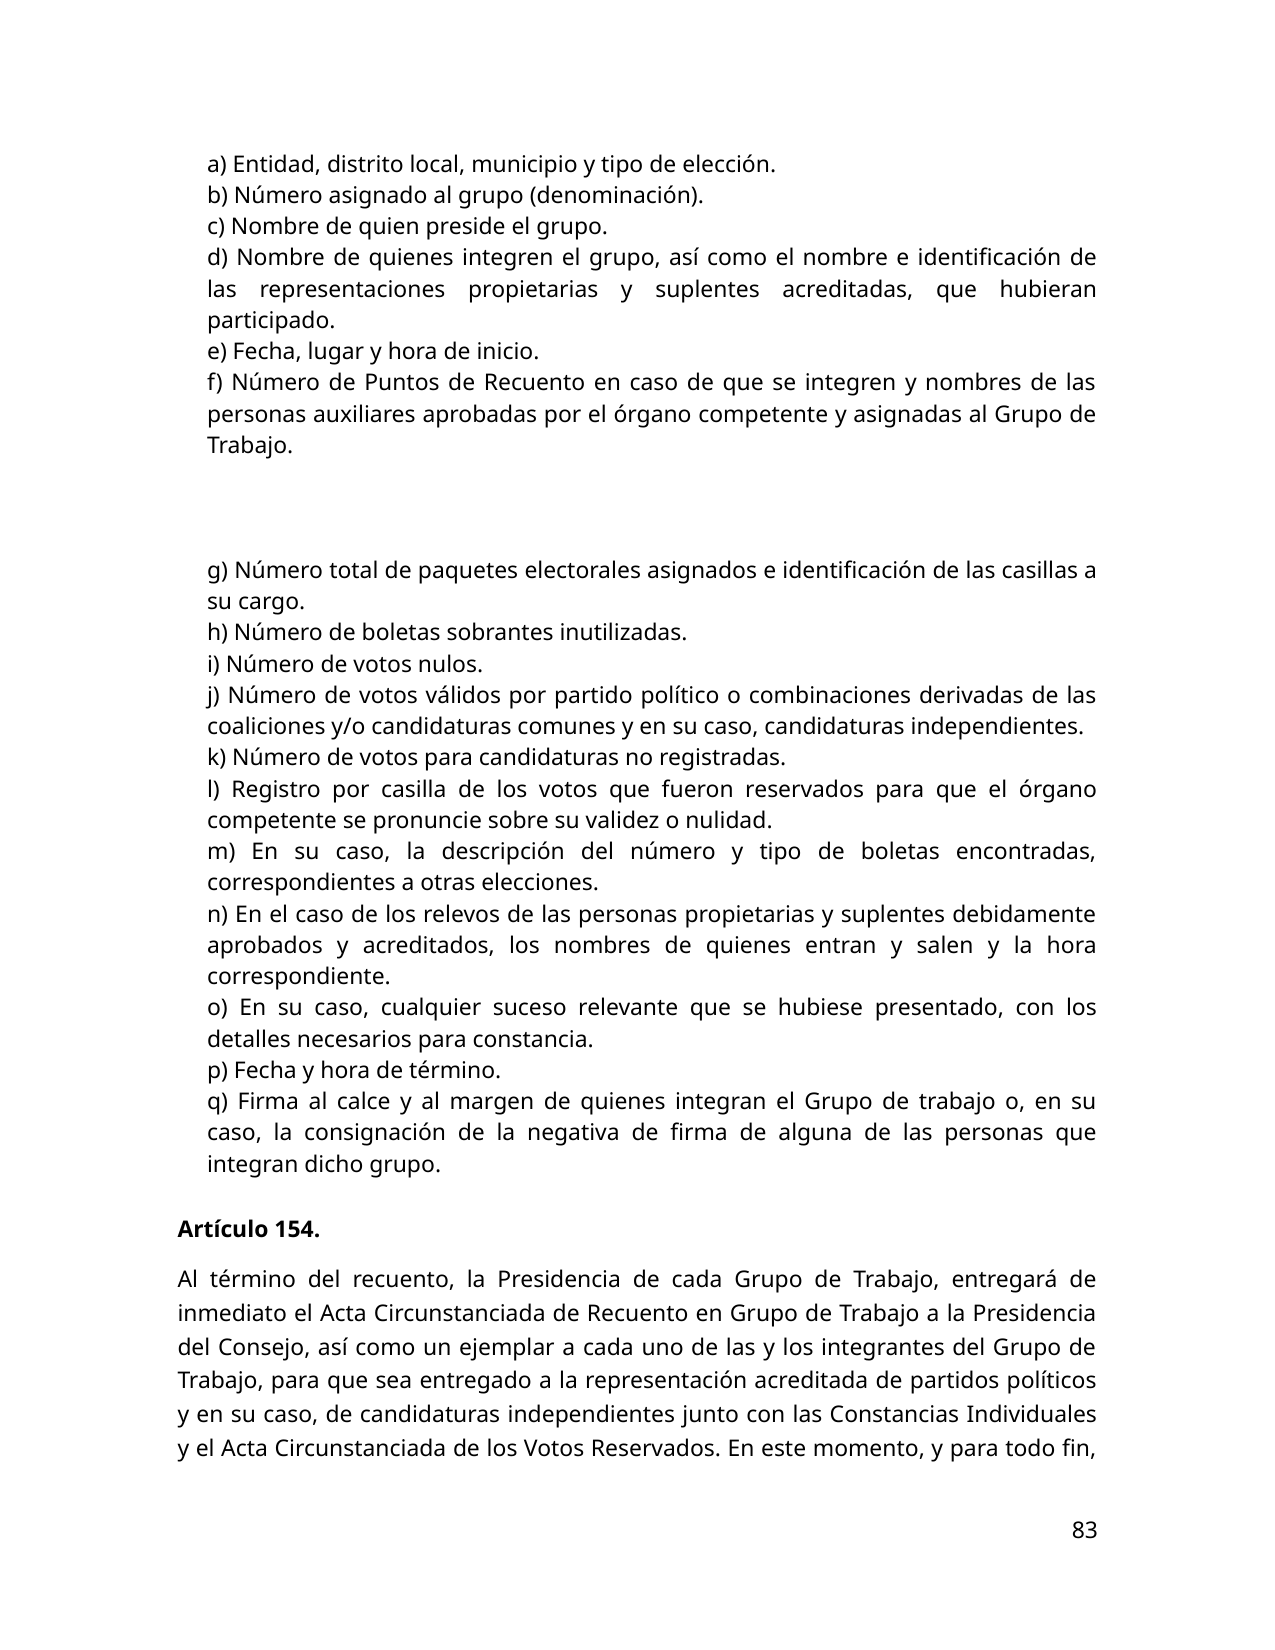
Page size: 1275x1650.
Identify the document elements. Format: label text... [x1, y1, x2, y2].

text i) Número de votos nulos. [207, 648, 1098, 679]
text k) Número de votos para candidaturas no registradas. [207, 741, 1098, 773]
text j) Número de votos válidos por partido político o combinaciones derivadas de las coaliciones y/o candidaturas comunes y en su caso, candidaturas independientes. [207, 679, 1098, 741]
text h) Número de boletas sobrantes inutilizadas. [207, 616, 1098, 648]
text b) Número asignado al grupo (denominación). [207, 179, 1098, 210]
text m) En su caso, la descripción del número y tipo de boletas encontradas, correspondientes a otras elecciones. [207, 835, 1098, 898]
text q) Firma al calce y al margen de quienes integran el Grupo de trabajo o, en su caso, la consignación de la negativa de firma de alguna de las personas que integran dicho grupo. [207, 1085, 1098, 1179]
text e) Fecha, lugar y hora de inicio. [207, 335, 1098, 366]
text c) Nombre de quien preside el grupo. [207, 210, 1098, 241]
text n) En el caso de los relevos de las personas propietarias y suplentes debidamente aprobados y acreditados, los nombres de quienes entran y salen y la hora correspondiente. [207, 898, 1098, 991]
text g) Número total de paquetes electorales asignados e identificación de las casillas a su cargo. [207, 554, 1098, 616]
text a) Entidad, distrito local, municipio y tipo de elección. [207, 148, 1098, 179]
text Artículo 154. [177, 1213, 1098, 1244]
text o) En su caso, cualquier suceso relevante que se hubiese presentado, con los detalles necesarios para constancia. [207, 991, 1098, 1054]
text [177, 1263, 1098, 1463]
text d) Nombre de quienes integren el grupo, así como el nombre e identificación de las representaciones propietarias y suplentes acreditadas, que hubieran participado. [207, 241, 1098, 335]
text l) Registro por casilla de los votos que fueron reservados para que el órgano competente se pronuncie sobre su validez o nulidad. [207, 773, 1098, 835]
text p) Fecha y hora de término. [207, 1054, 1098, 1085]
text f) Número de Puntos de Recuento en caso de que se integren y nombres de las personas auxiliares aprobadas por el órgano competente y asignadas al Grupo de Trabajo. [207, 366, 1098, 460]
